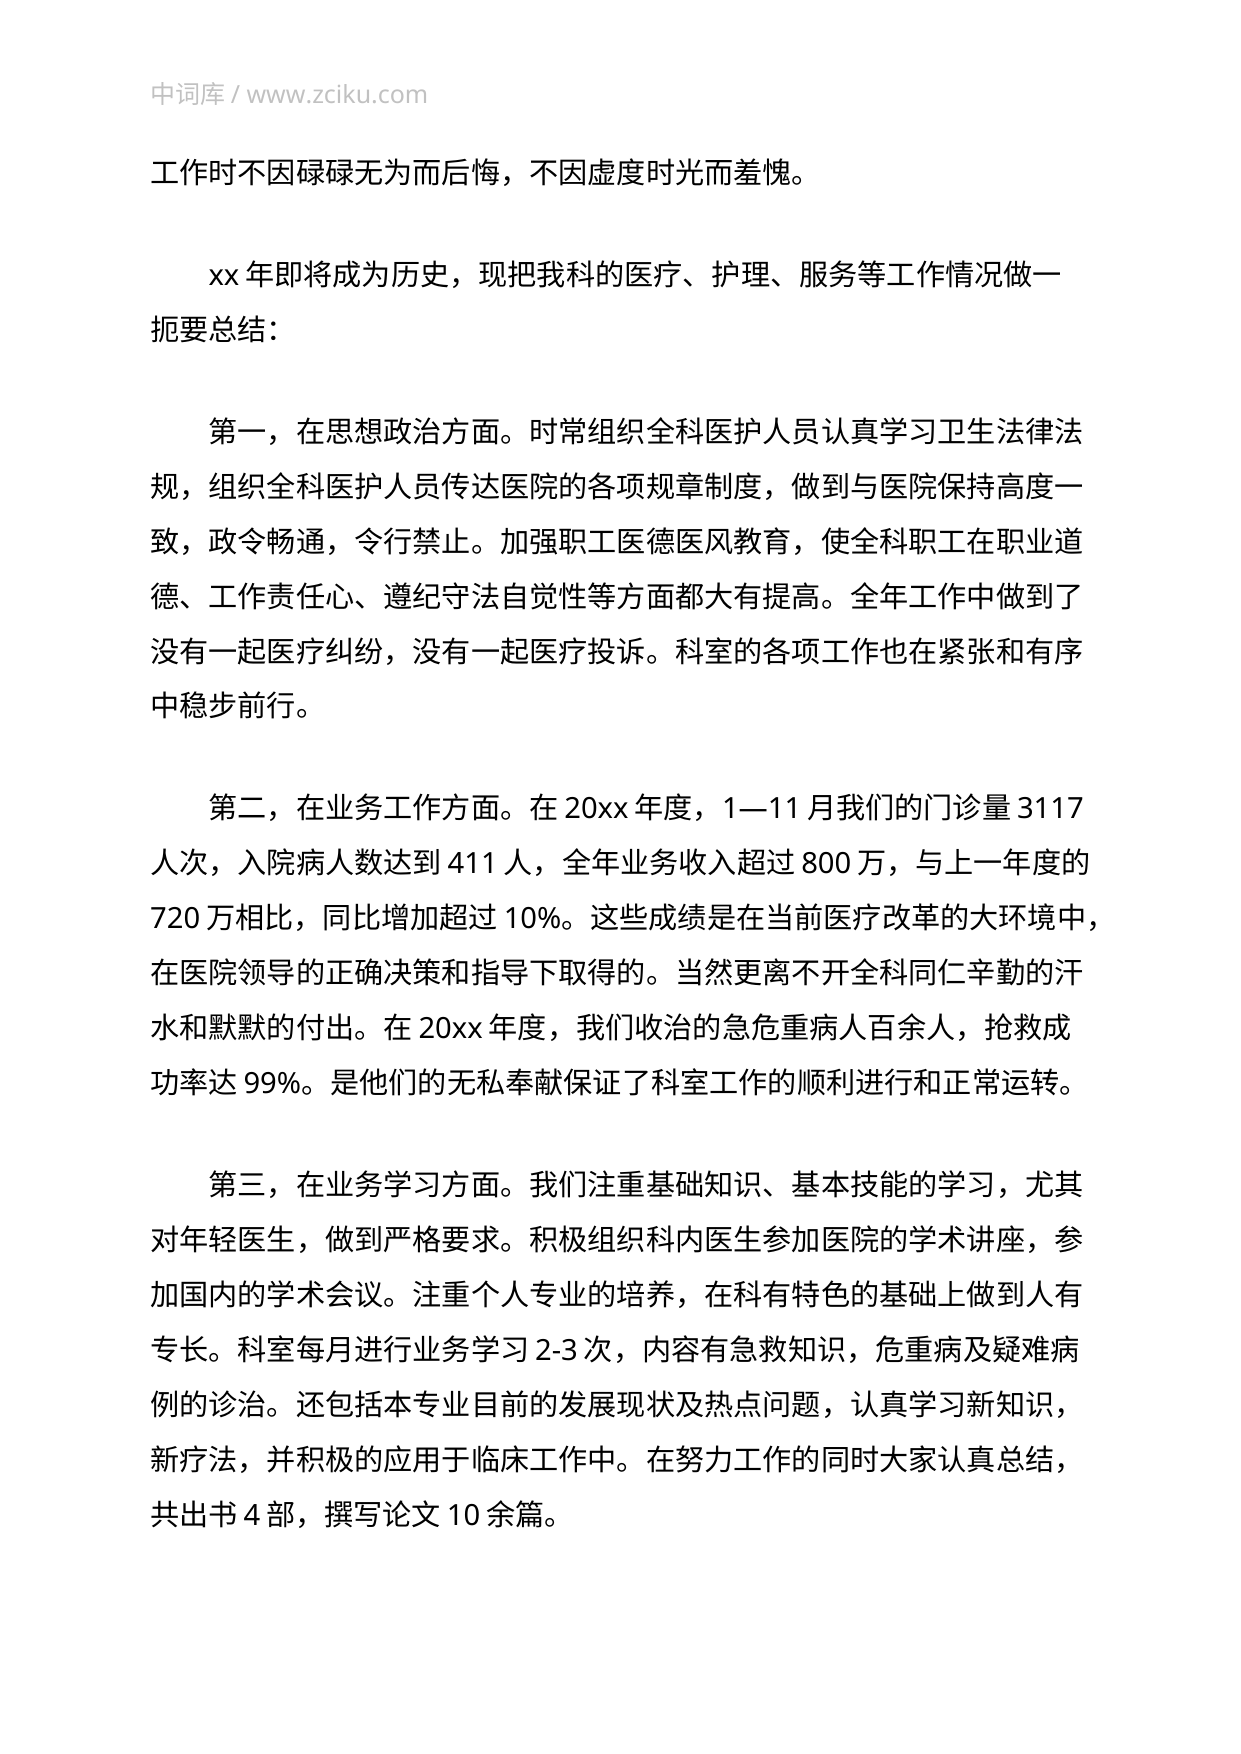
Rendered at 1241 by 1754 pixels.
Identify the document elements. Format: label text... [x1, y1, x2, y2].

text 第三，在业务学习方面。我们注重基础知识、基本技能的学习，尤其对年轻医生，做到严格要求。积极组织科内医生参加医院的学术讲座，参加国内的学术会议。注重个人专业的培养，在科有特色的基础上做到人有专长。科室每月进行业务学习2-3次，内容有急救知识，危重病及疑难病例的诊治。还包括本专业目前的发展现状及热点问题，认真学习新知识，新疗法，并积极的应用于临床工作中。在努力工作的同时大家认真总结，共出书4部，撰写论文10余篇。 [150, 1162, 1090, 1533]
text 第二，在业务工作方面。在20xx年度，1—11月我们的门诊量3117人次，入院病人数达到411人，全年业务收入超过800万，与上一年度的720万相比，同比增加超过10%。这些成绩是在当前医疗改革的大环境中，在医院领导的正确决策和指导下取得的。当然更离不开全科同仁辛勤的汗水和默默的付出。在20xx年度，我们收治的急危重病人百余人，抢救成功率达99%。是他们的无私奉献保证了科室工作的顺利进行和正常运转。 [150, 785, 1090, 1102]
text 第一，在思想政治方面。时常组织全科医护人员认真学习卫生法律法规，组织全科医护人员传达医院的各项规章制度，做到与医院保持高度一致，政令畅通，令行禁止。加强职工医德医风教育，使全科职工在职业道德、工作责任心、遵纪守法自觉性等方面都大有提高。全年工作中做到了没有一起医疗纠纷，没有一起医疗投诉。科室的各项工作也在紧张和有序中稳步前行。 [150, 408, 1090, 725]
text xx年即将成为历史，现把我科的医疗、护理、服务等工作情况做一扼要总结： [150, 252, 1090, 349]
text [150, 150, 1090, 192]
